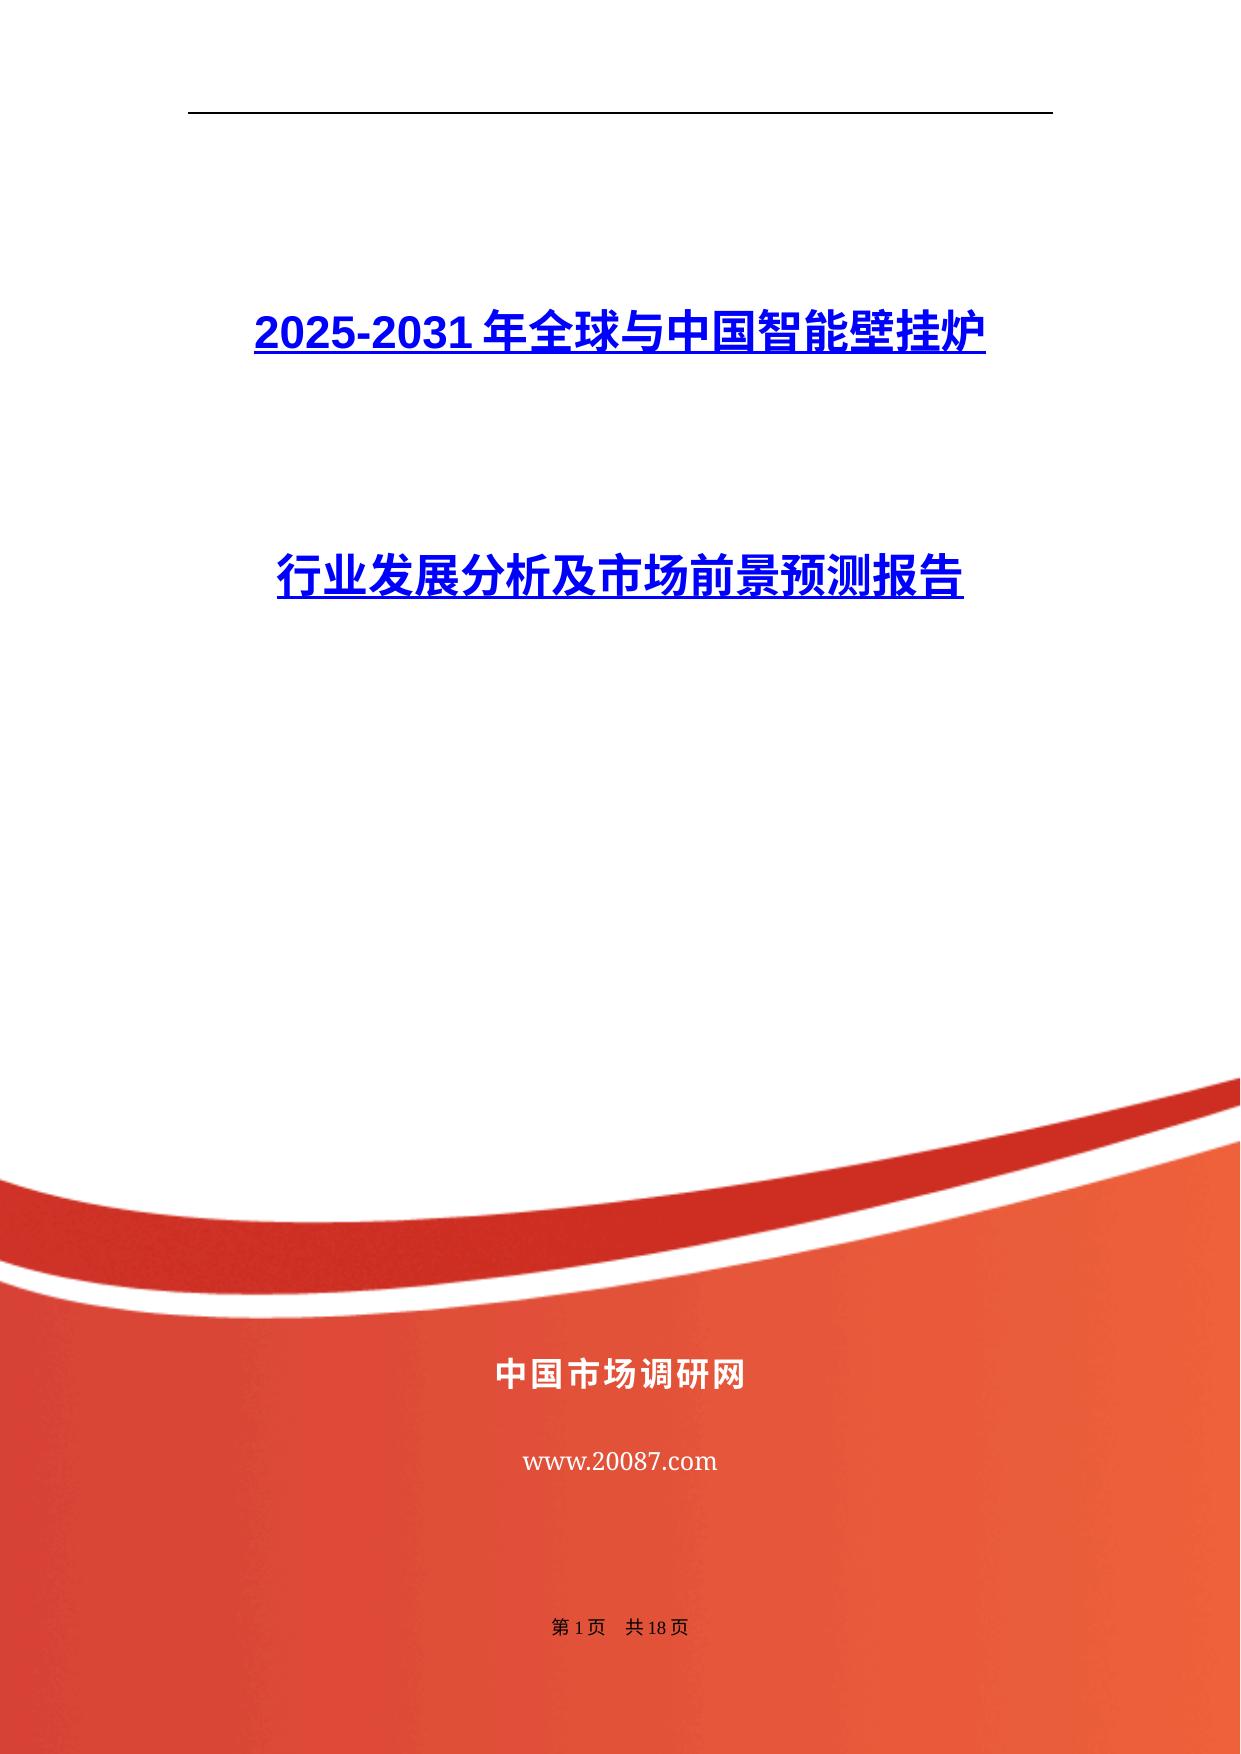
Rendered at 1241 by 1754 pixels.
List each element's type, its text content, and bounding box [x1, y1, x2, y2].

text www.20087.com [187, 1428, 1053, 1493]
table_header 2025-2031年全球与中国智能壁挂炉行业发展分析及市场前景预测报告 [188, 207, 1053, 773]
subtitle 中国市场调研网 [187, 1339, 1053, 1404]
picture [0, 1006, 1241, 1754]
